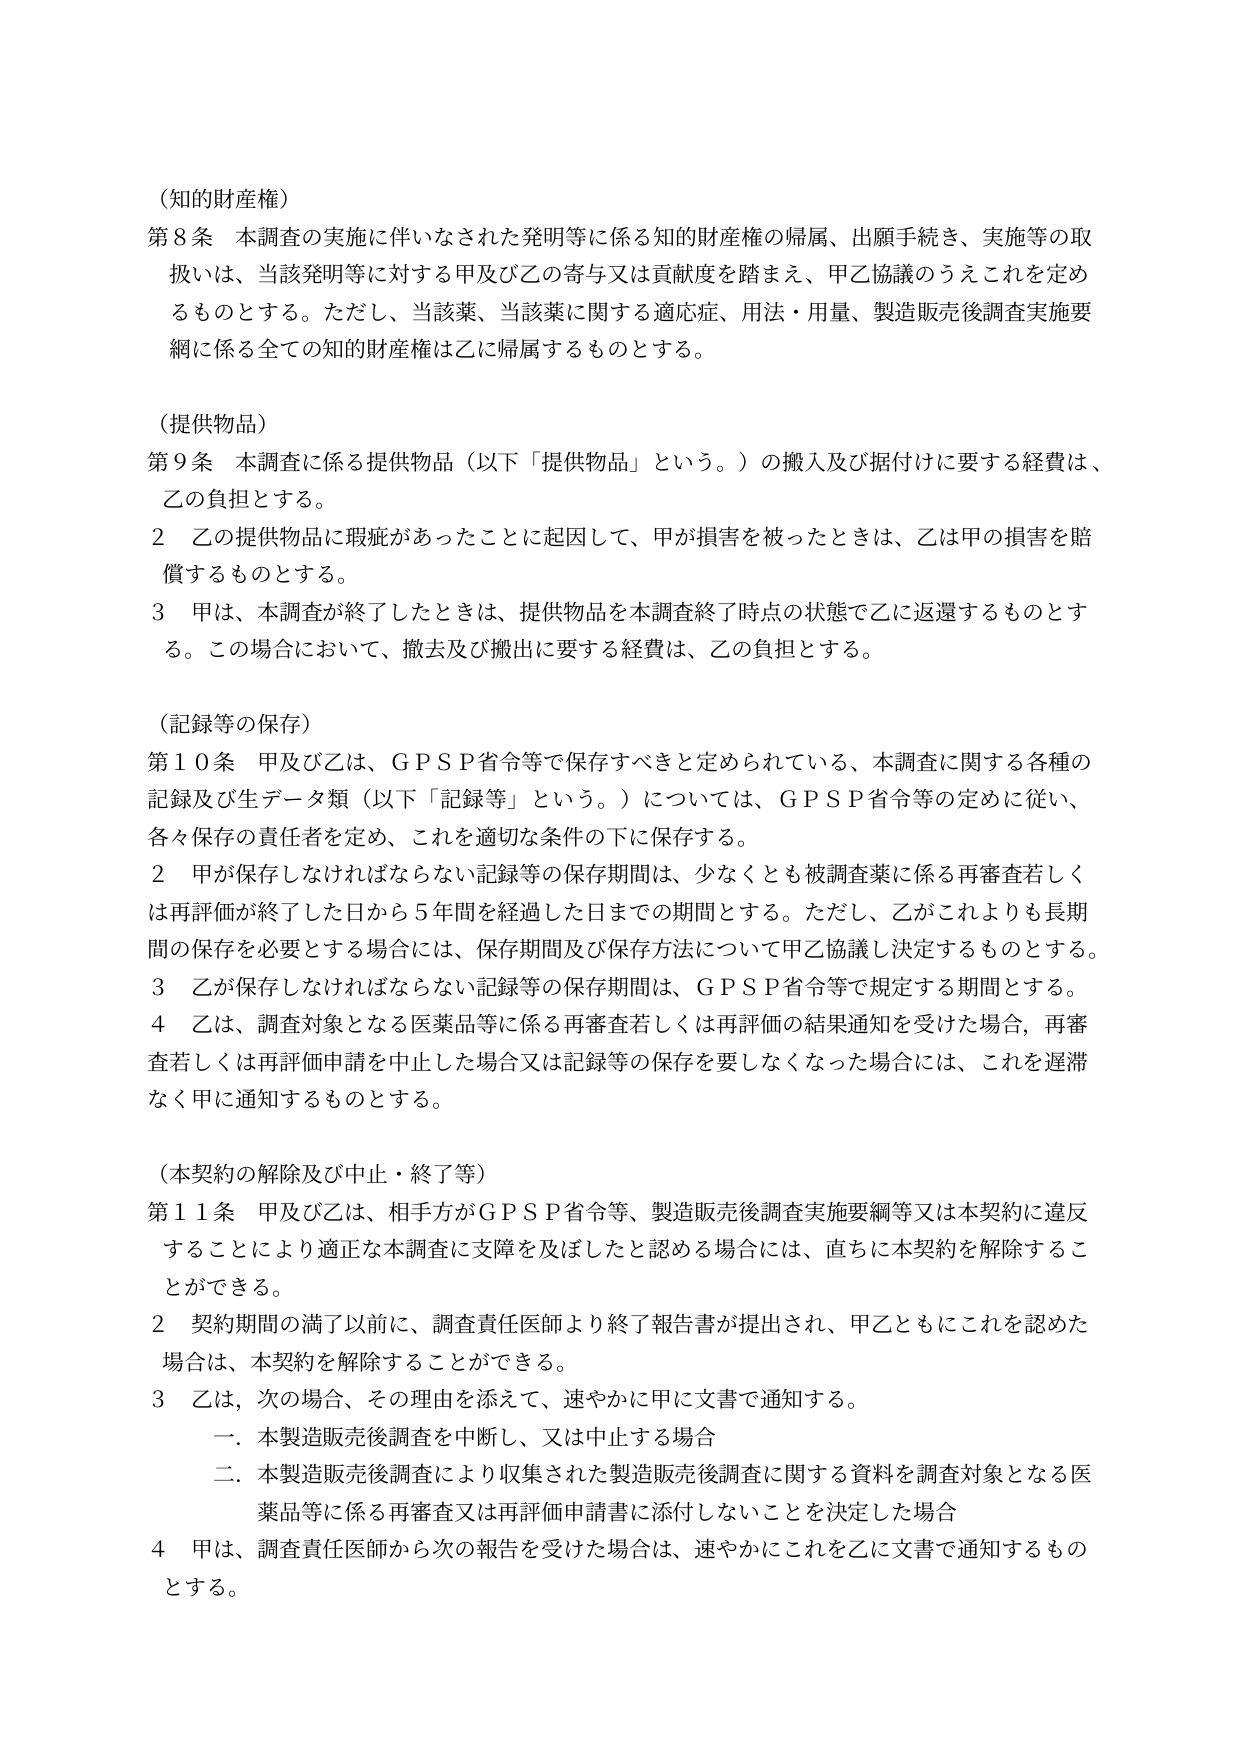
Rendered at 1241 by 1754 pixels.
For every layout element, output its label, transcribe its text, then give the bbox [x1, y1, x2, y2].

text ４ 甲は、調査責任医師から次の報告を受けた場合は、速やかにこれを乙に文書で通知するものとする。 [148, 1529, 1092, 1604]
text 第１０条 甲及び乙は、ＧＰＳＰ省令等で保存すべきと定められている、本調査に関する各種の記録及び生データ類（以下「記録等」という。）については、ＧＰＳＰ省令等の定めに従い、各々保存の責任者を定め、これを適切な条件の下に保存する。 [148, 742, 1092, 854]
text ３ 乙が保存しなければならない記録等の保存期間は、ＧＰＳＰ省令等で規定する期間とする。 [148, 967, 1092, 1004]
text 第８条 本調査の実施に伴いなされた発明等に係る知的財産権の帰属、出願手続き、実施等の取扱いは、当該発明等に対する甲及び乙の寄与又は貢献度を踏まえ、甲乙協議のうえこれを定めるものとする。ただし、当該薬、当該薬に関する適応症、用法・用量、製造販売後調査実施要網に係る全ての知的財産権は乙に帰属するものとする。 [148, 217, 1092, 367]
text 第９条 本調査に係る提供物品（以下「提供物品」という。）の搬入及び据付けに要する経費は、乙の負担とする。 [148, 442, 1092, 517]
text （本契約の解除及び中止・終了等） [148, 1154, 1092, 1192]
text （知的財産権） [148, 179, 1092, 217]
text 二．本製造販売後調査により収集された製造販売後調査に関する資料を調査対象となる医薬品等に係る再審査又は再評価申請書に添付しないことを決定した場合 [213, 1454, 1092, 1529]
text ３ 乙は，次の場合、その理由を添えて、速やかに甲に文書で通知する。 [148, 1379, 1092, 1417]
text ４ 乙は、調査対象となる医薬品等に係る再審査若しくは再評価の結果通知を受けた場合，再審査若しくは再評価申請を中止した場合又は記録等の保存を要しなくなった場合には、これを遅滞なく甲に通知するものとする。 [148, 1004, 1092, 1117]
text ２ 乙の提供物品に瑕疵があったことに起因して、甲が損害を被ったときは、乙は甲の損害を賠償するものとする。 [148, 517, 1092, 592]
text （提供物品） [148, 404, 1092, 442]
text 一．本製造販売後調査を中断し、又は中止する場合 [148, 1417, 1092, 1454]
text ２ 契約期間の満了以前に、調査責任医師より終了報告書が提出され、甲乙ともにこれを認めた場合は、本契約を解除することができる。 [148, 1304, 1092, 1379]
text （記録等の保存） [148, 704, 1092, 742]
text ３ 甲は、本調査が終了したときは、提供物品を本調査終了時点の状態で乙に返還するものとする。この場合において、撤去及び搬出に要する経費は、乙の負担とする。 [148, 592, 1092, 667]
text 第１１条 甲及び乙は、相手方がＧＰＳＰ省令等、製造販売後調査実施要綱等又は本契約に違反することにより適正な本調査に支障を及ぼしたと認める場合には、直ちに本契約を解除することができる。 [148, 1192, 1092, 1304]
text ２ 甲が保存しなければならない記録等の保存期間は、少なくとも被調査薬に係る再審査若しくは再評価が終了した日から５年間を経過した日までの期間とする。ただし、乙がこれよりも長期間の保存を必要とする場合には、保存期間及び保存方法について甲乙協議し決定するものとする。 [148, 854, 1092, 967]
